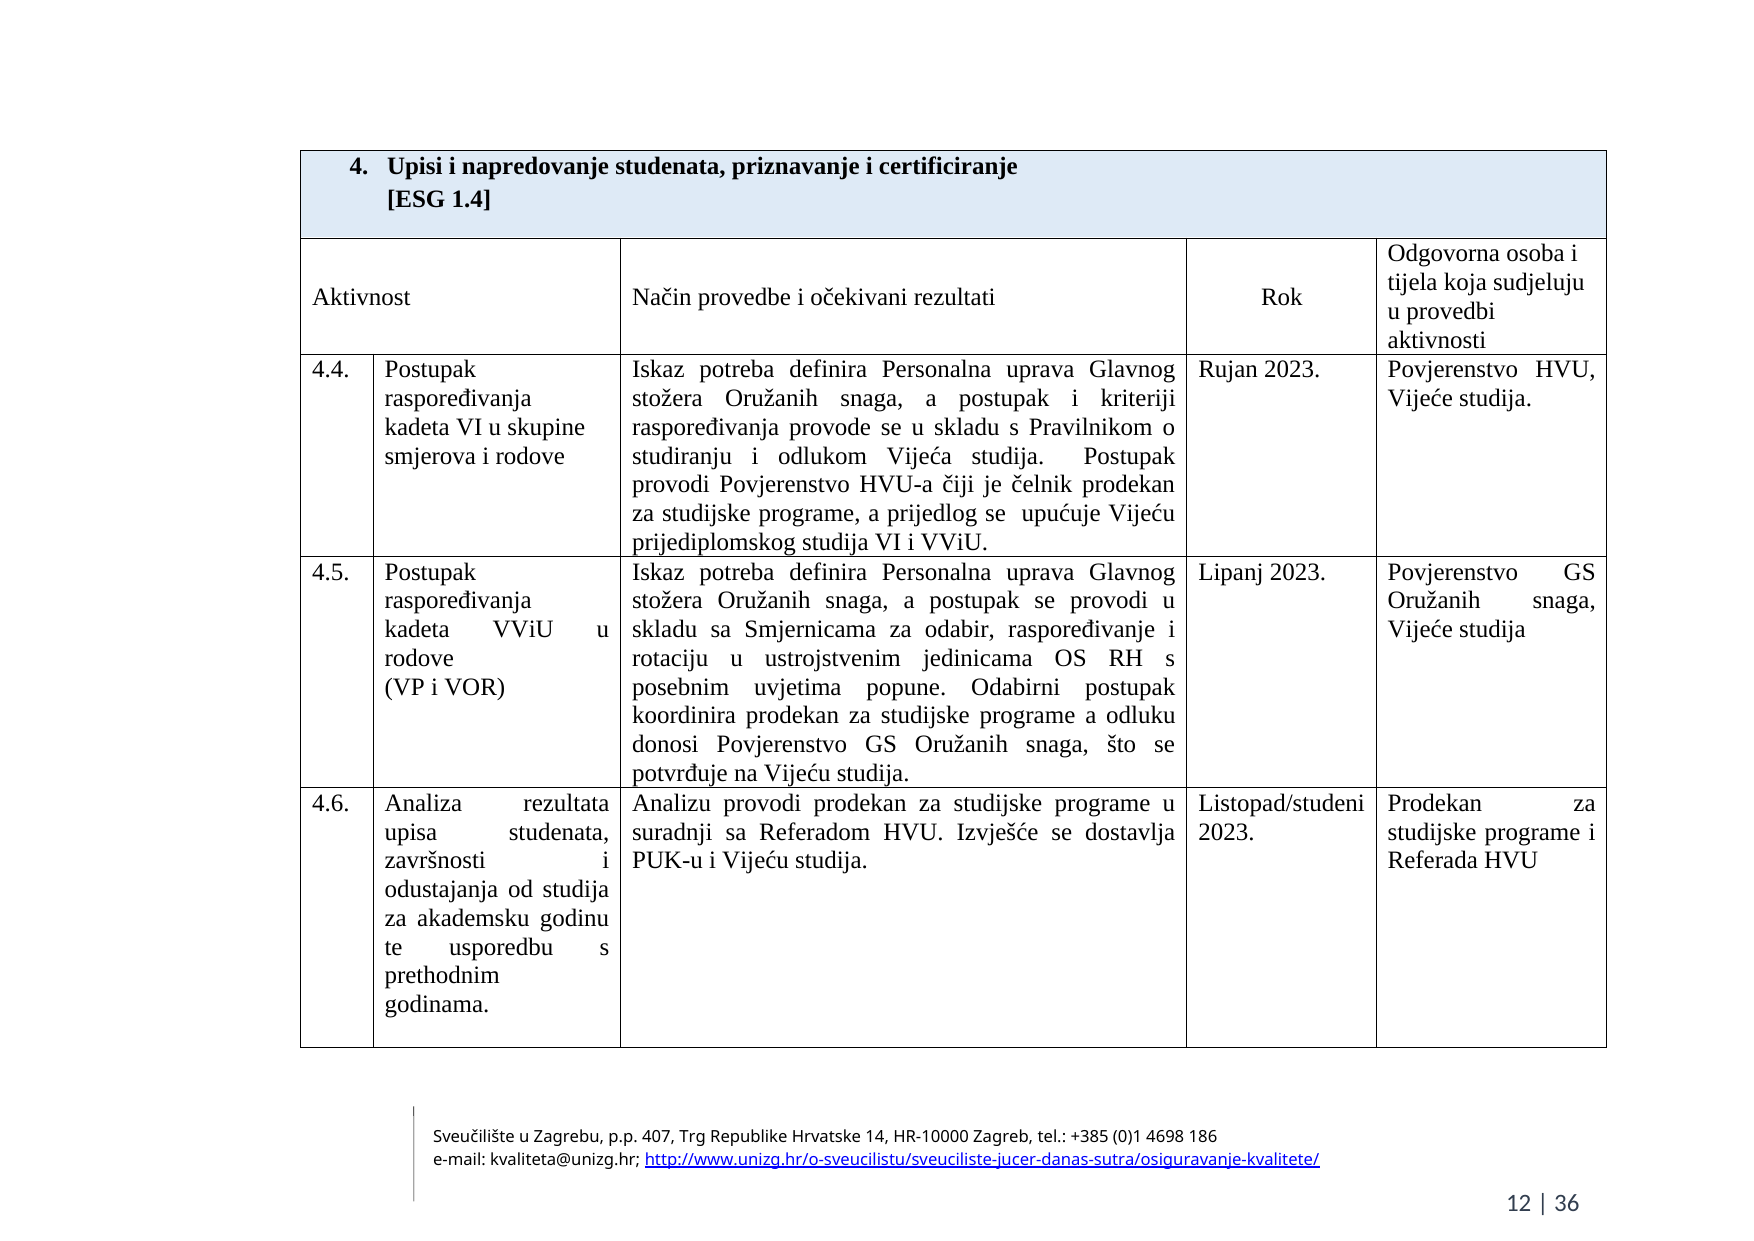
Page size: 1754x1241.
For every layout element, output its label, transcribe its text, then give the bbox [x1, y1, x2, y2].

table_cell Iskaz potreba definira Personalna uprava Glavnog stožera Oružanih snaga, a postupak i kriteriji raspoređivanja provode se u skladu s Pravilnikom o studiranju i odlukom Vijeća studija. Postupak provodi Povjerenstvo HVU-a čiji je čelnik prodekan za studijske programe, a prijedlog se upućuje Vijeću prijediplomskog studija VI i VViU. [621, 355, 1186, 556]
table_cell Odgovorna osoba i tijela koja sudjeluju u provedbi aktivnosti [1377, 239, 1606, 353]
table_cell Postupak raspoređivanja kadeta VI u skupine smjerova i rodove [374, 355, 620, 556]
table_cell Rok [1187, 239, 1376, 353]
table_cell Prodekan za studijske programe i Referada HVU [1377, 788, 1606, 1047]
table_cell Rujan 2023. [1187, 355, 1376, 556]
table_cell 4.5. [301, 557, 373, 787]
table_cell 4.4. [301, 355, 373, 556]
table_cell Listopad/studeni 2023. [1187, 788, 1376, 1047]
table_cell Postupak raspoređivanja kadeta VViU u rodove (VP i VOR) [374, 557, 620, 787]
table_cell Povjerenstvo GS Oružanih snaga, Vijeće studija [1377, 557, 1606, 787]
table_cell 4.6. [301, 788, 373, 1047]
table_cell Aktivnost [301, 239, 620, 353]
table_header Upisi i napredovanje studenata, priznavanje i certificiranje [ESG 1.4] [301, 151, 1606, 237]
table_cell Način provedbe i očekivani rezultati [621, 239, 1186, 353]
table_cell Lipanj 2023. [1187, 557, 1376, 787]
table_cell Analizu provodi prodekan za studijske programe u suradnji sa Referadom HVU. Izvješće se dostavlja PUK-u i Vijeću studija. [621, 788, 1186, 1047]
table_cell Povjerenstvo HVU, Vijeće studija. [1377, 355, 1606, 556]
table_cell Iskaz potreba definira Personalna uprava Glavnog stožera Oružanih snaga, a postupak se provodi u skladu sa Smjernicama za odabir, raspoređivanje i rotaciju u ustrojstvenim jedinicama OS RH s posebnim uvjetima popune. Odabirni postupak koordinira prodekan za studijske programe a odluku donosi Povjerenstvo GS Oružanih snaga, što se potvrđuje na Vijeću studija. [621, 557, 1186, 787]
table_cell Analiza rezultata upisa studenata, završnosti i odustajanja od studija za akademsku godinu te usporedbu s prethodnim godinama. [374, 788, 620, 1047]
